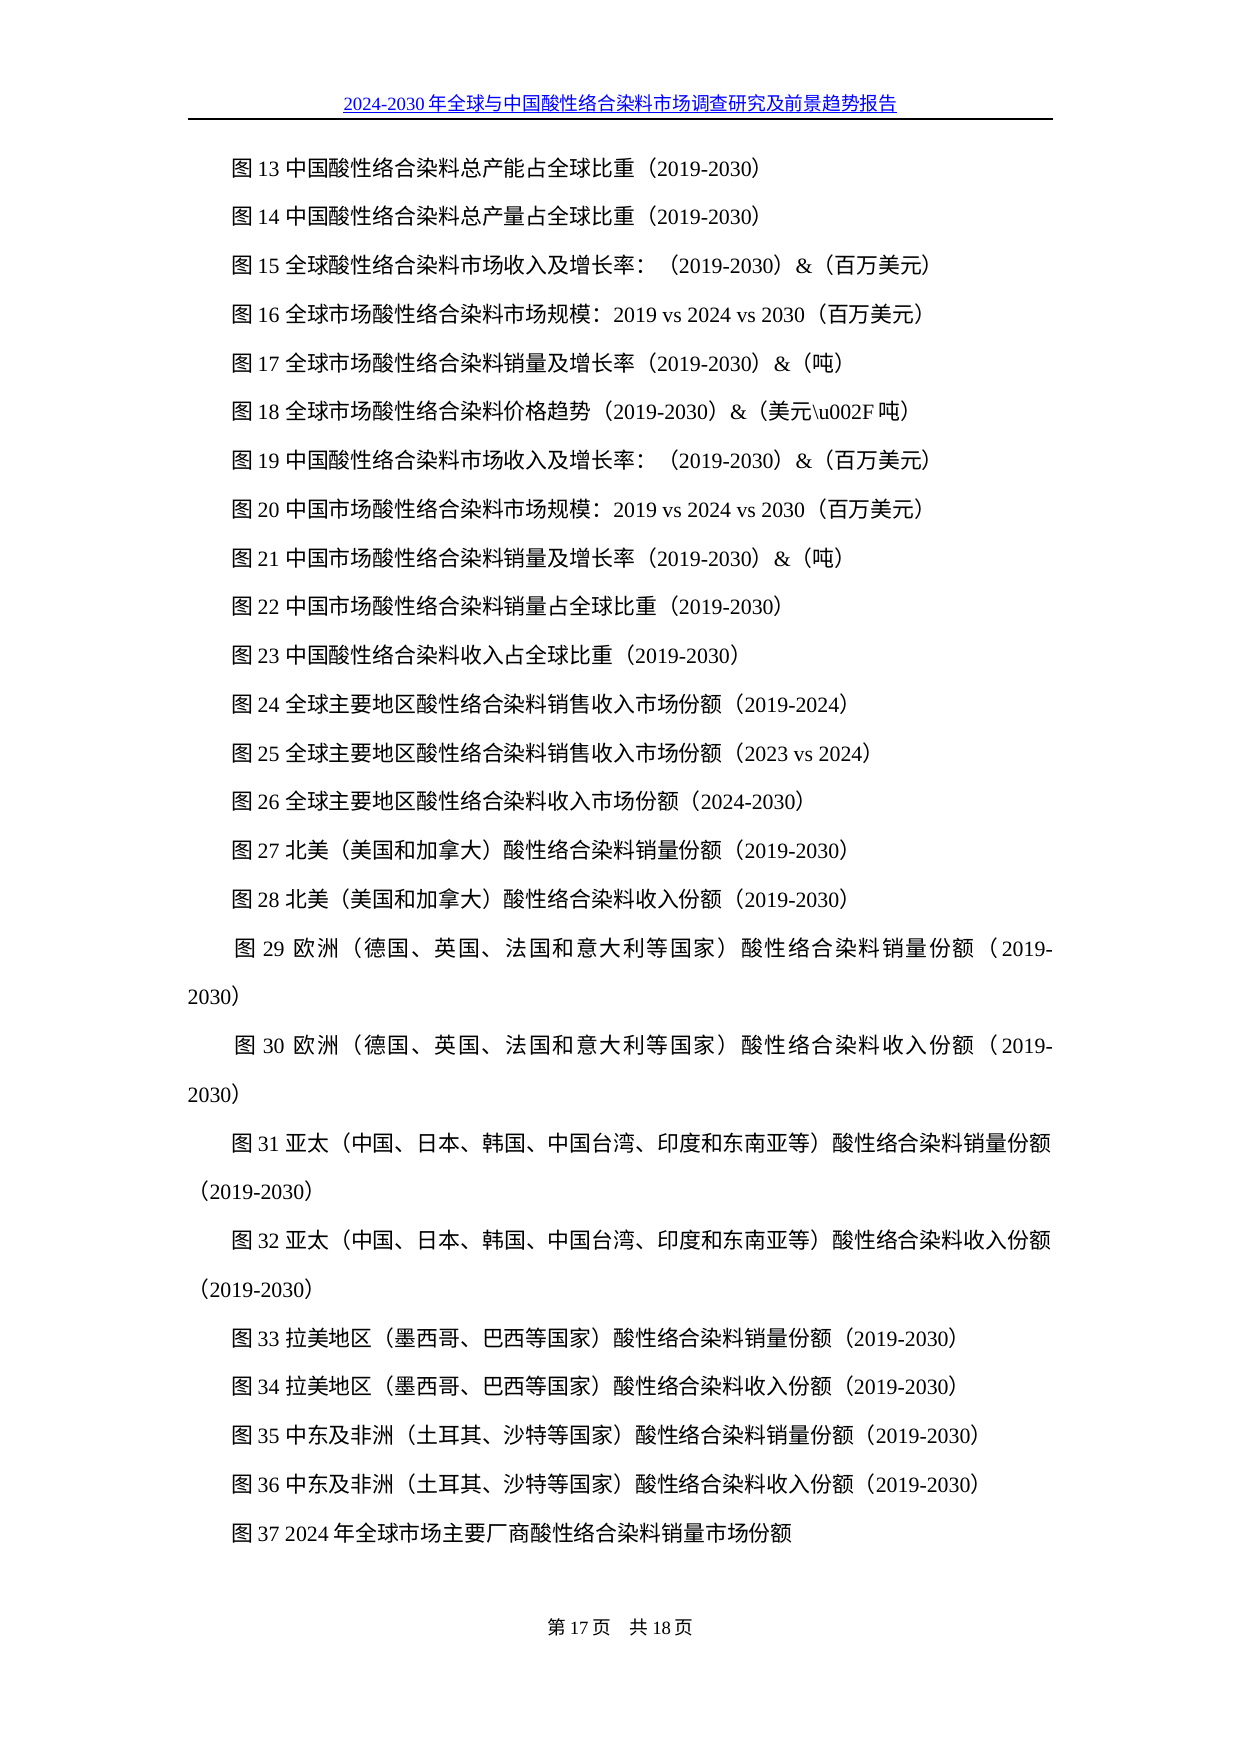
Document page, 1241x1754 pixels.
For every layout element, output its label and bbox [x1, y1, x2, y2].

text [187, 150, 1053, 1548]
